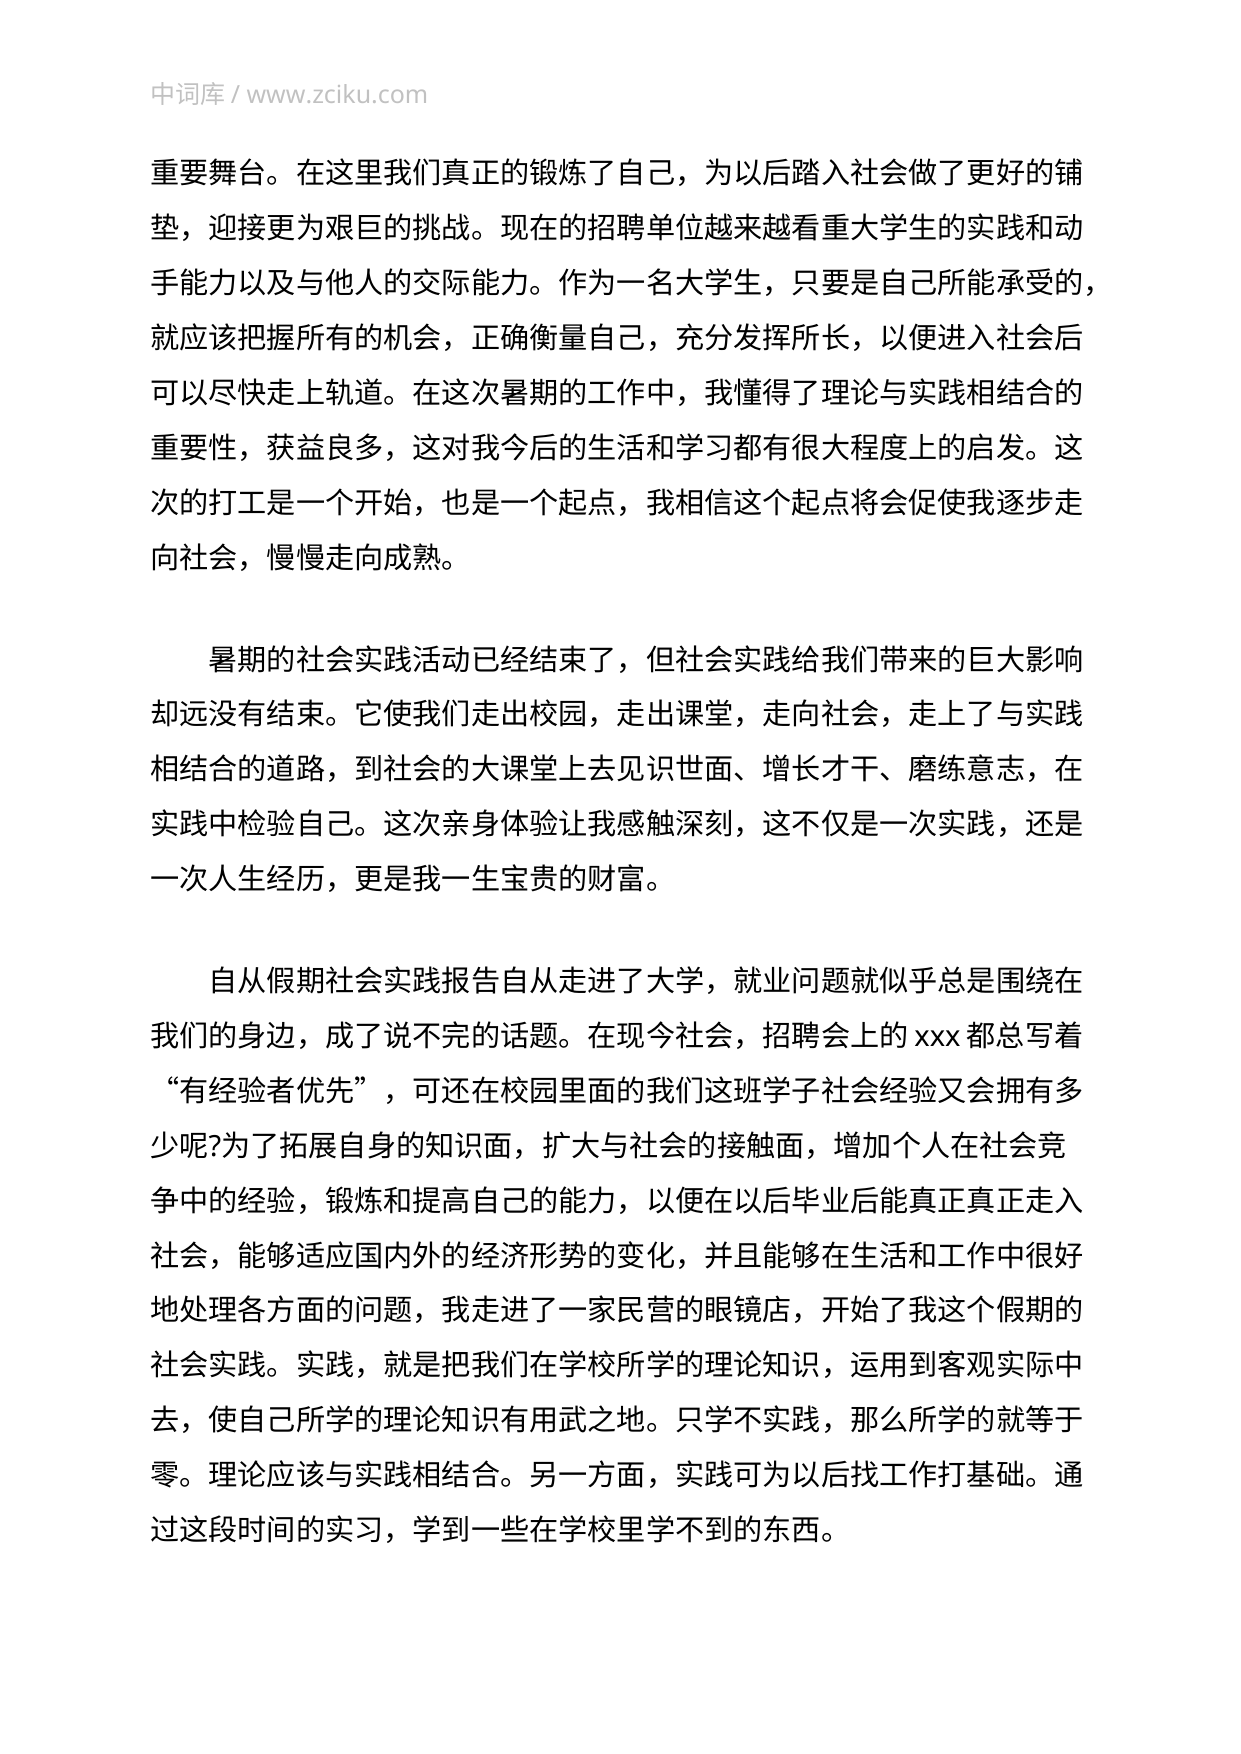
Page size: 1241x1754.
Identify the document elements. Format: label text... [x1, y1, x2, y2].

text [150, 150, 1090, 577]
text 自从假期社会实践报告自从走进了大学，就业问题就似乎总是围绕在我们的身边，成了说不完的话题。在现今社会，招聘会上的xxx都总写着“有经验者优先”，可还在校园里面的我们这班学子社会经验又会拥有多少呢?为了拓展自身的知识面，扩大与社会的接触面，增加个人在社会竞争中的经验，锻炼和提高自己的能力，以便在以后毕业后能真正真正走入社会，能够适应国内外的经济形势的变化，并且能够在生活和工作中很好地处理各方面的问题，我走进了一家民营的眼镜店，开始了我这个假期的社会实践。实践，就是把我们在学校所学的理论知识，运用到客观实际中去，使自己所学的理论知识有用武之地。只学不实践，那么所学的就等于零。理论应该与实践相结合。另一方面，实践可为以后找工作打基础。通过这段时间的实习，学到一些在学校里学不到的东西。 [150, 957, 1090, 1549]
text 暑期的社会实践活动已经结束了，但社会实践给我们带来的巨大影响却远没有结束。它使我们走出校园，走出课堂，走向社会，走上了与实践相结合的道路，到社会的大课堂上去见识世面、增长才干、磨练意志，在实践中检验自己。这次亲身体验让我感触深刻，这不仅是一次实践，还是一次人生经历，更是我一生宝贵的财富。 [150, 636, 1090, 898]
